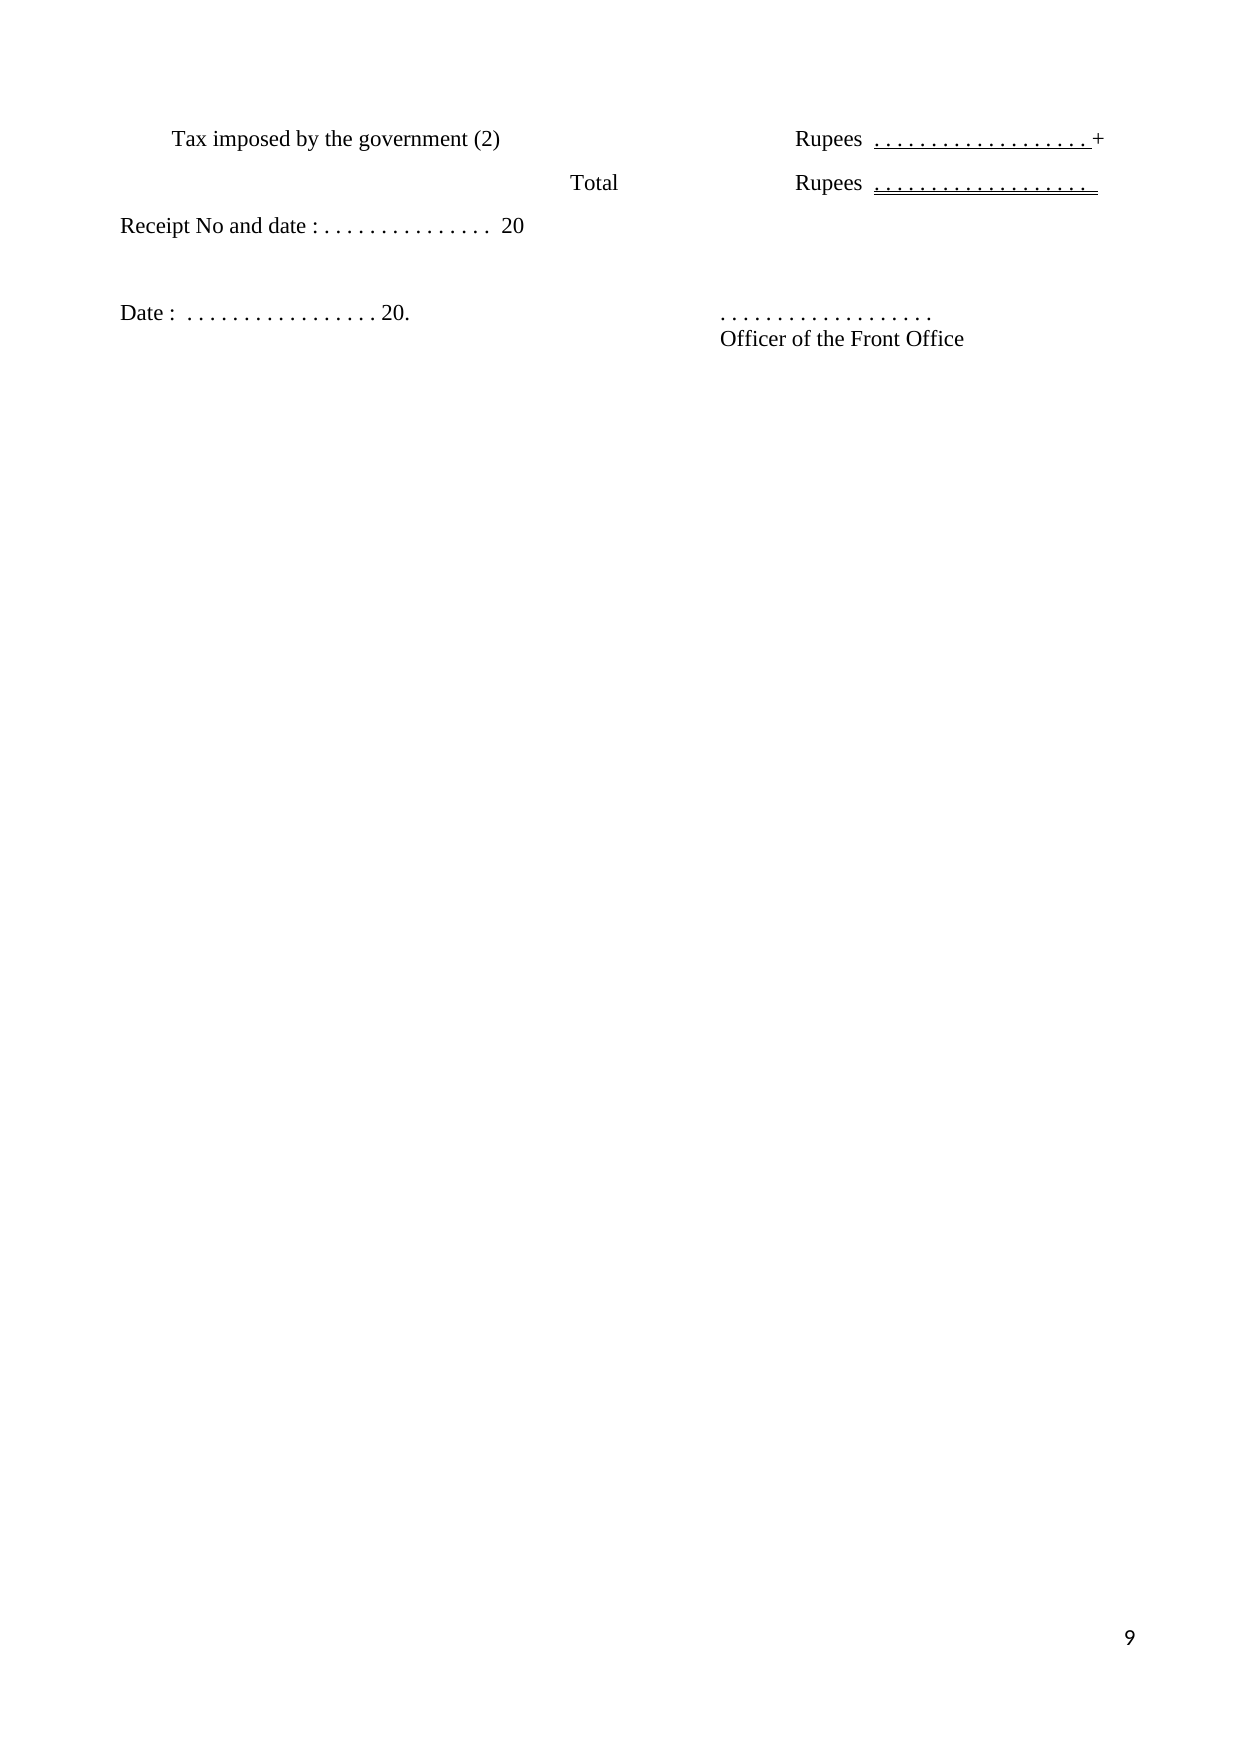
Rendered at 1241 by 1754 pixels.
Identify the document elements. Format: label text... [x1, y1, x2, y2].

text Officer of the Front Office [120, 326, 1135, 352]
text Date : . . . . . . . . . . . . . . . . . 20. . . . . . . . . . . . . . . . . . . . [120, 299, 1135, 326]
text Total Rupees . . . . . . . . . . . . . . . . . . . [120, 164, 1135, 195]
text Tax imposed by the government (2) Rupees . . . . . . . . . . . . . . . . . . . + [120, 120, 1135, 151]
text Receipt No and date : . . . . . . . . . . . . . . . 20 [120, 207, 1135, 239]
